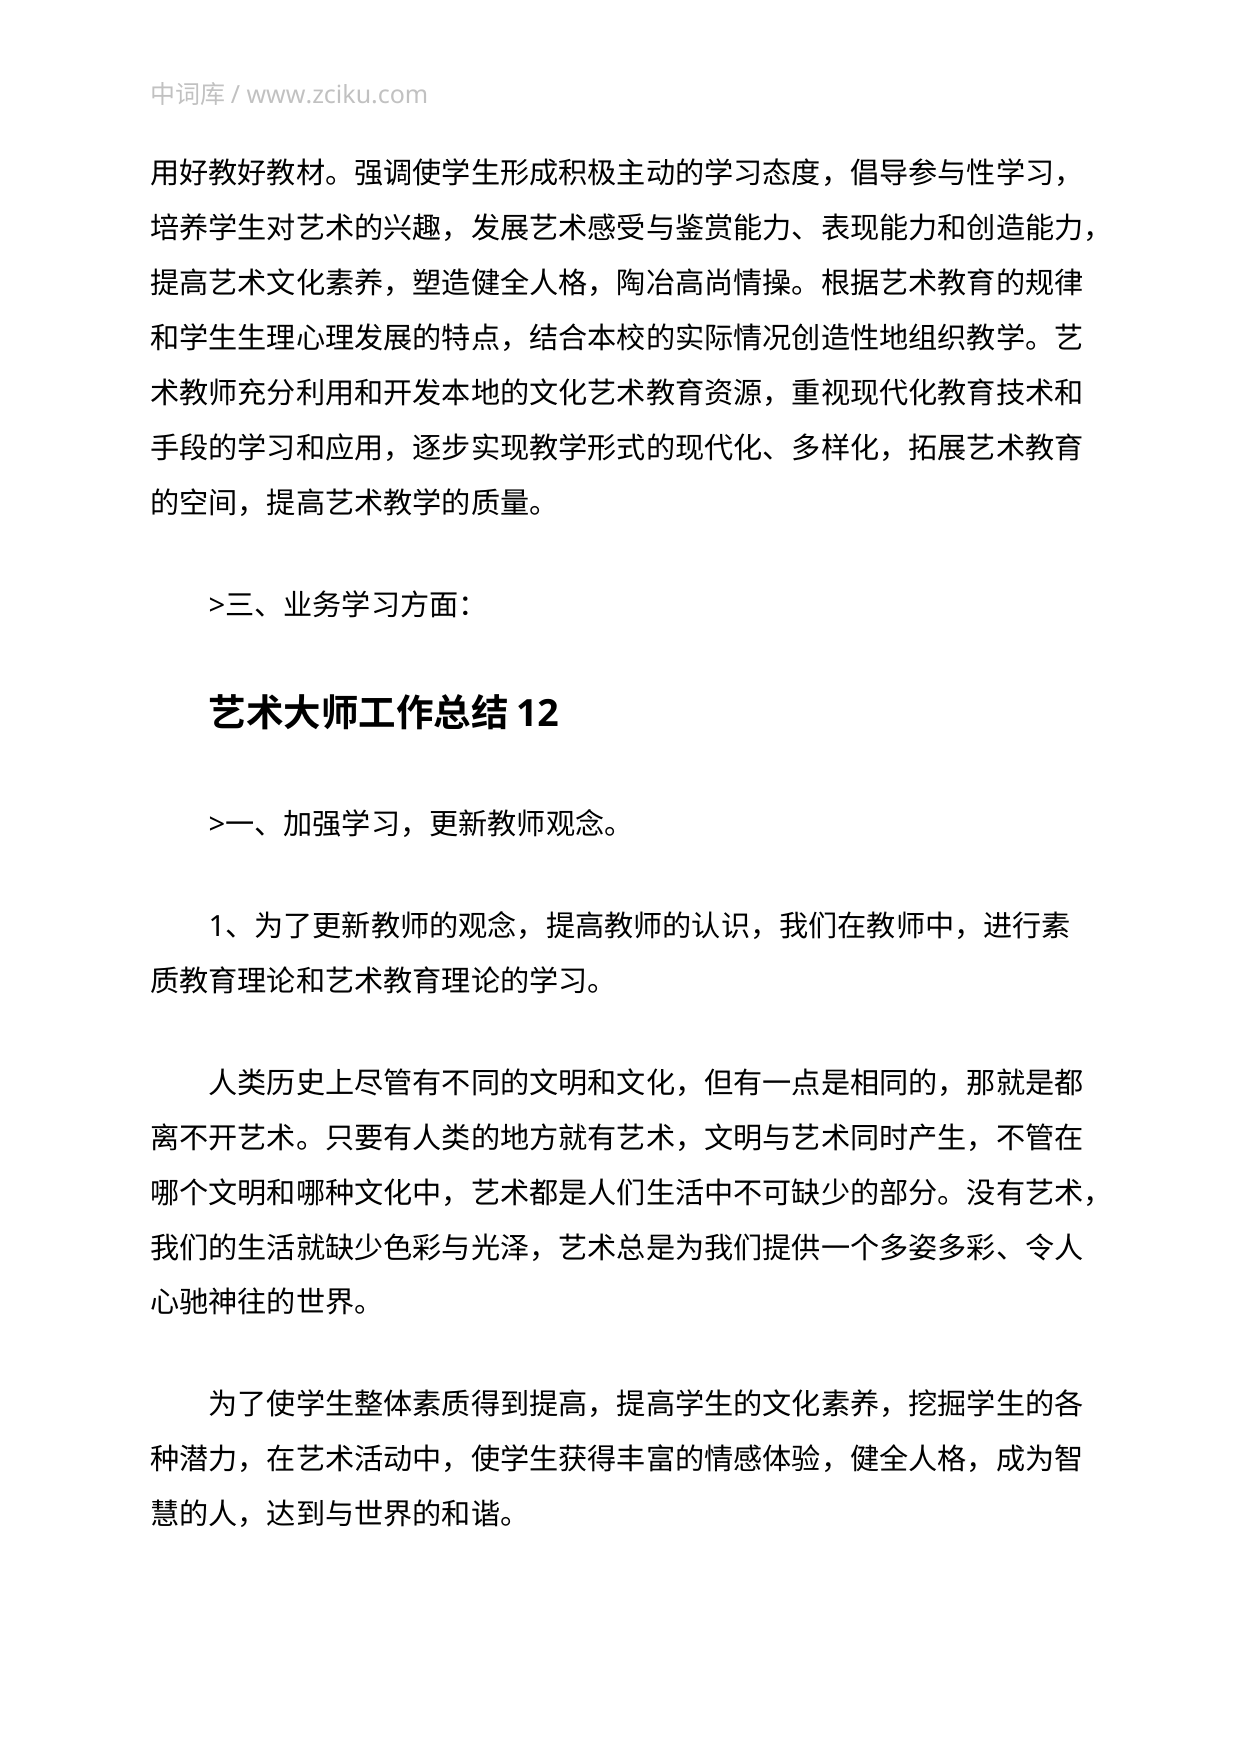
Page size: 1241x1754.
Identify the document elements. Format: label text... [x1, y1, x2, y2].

text 为了使学生整体素质得到提高，提高学生的文化素养，挖掘学生的各种潜力，在艺术活动中，使学生获得丰富的情感体验，健全人格，成为智慧的人，达到与世界的和谐。 [150, 1381, 1090, 1533]
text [150, 150, 1090, 522]
text 艺术大师工作总结12 [150, 683, 1090, 738]
text >三、业务学习方面： [150, 581, 1090, 623]
text >一、加强学习，更新教师观念。 [150, 801, 1090, 843]
text 人类历史上尽管有不同的文明和文化，但有一点是相同的，那就是都离不开艺术。只要有人类的地方就有艺术，文明与艺术同时产生，不管在哪个文明和哪种文化中，艺术都是人们生活中不可缺少的部分。没有艺术，我们的生活就缺少色彩与光泽，艺术总是为我们提供一个多姿多彩、令人心驰神往的世界。 [150, 1059, 1090, 1321]
text 1、为了更新教师的观念，提高教师的认识，我们在教师中，进行素质教育理论和艺术教育理论的学习。 [150, 903, 1090, 1000]
